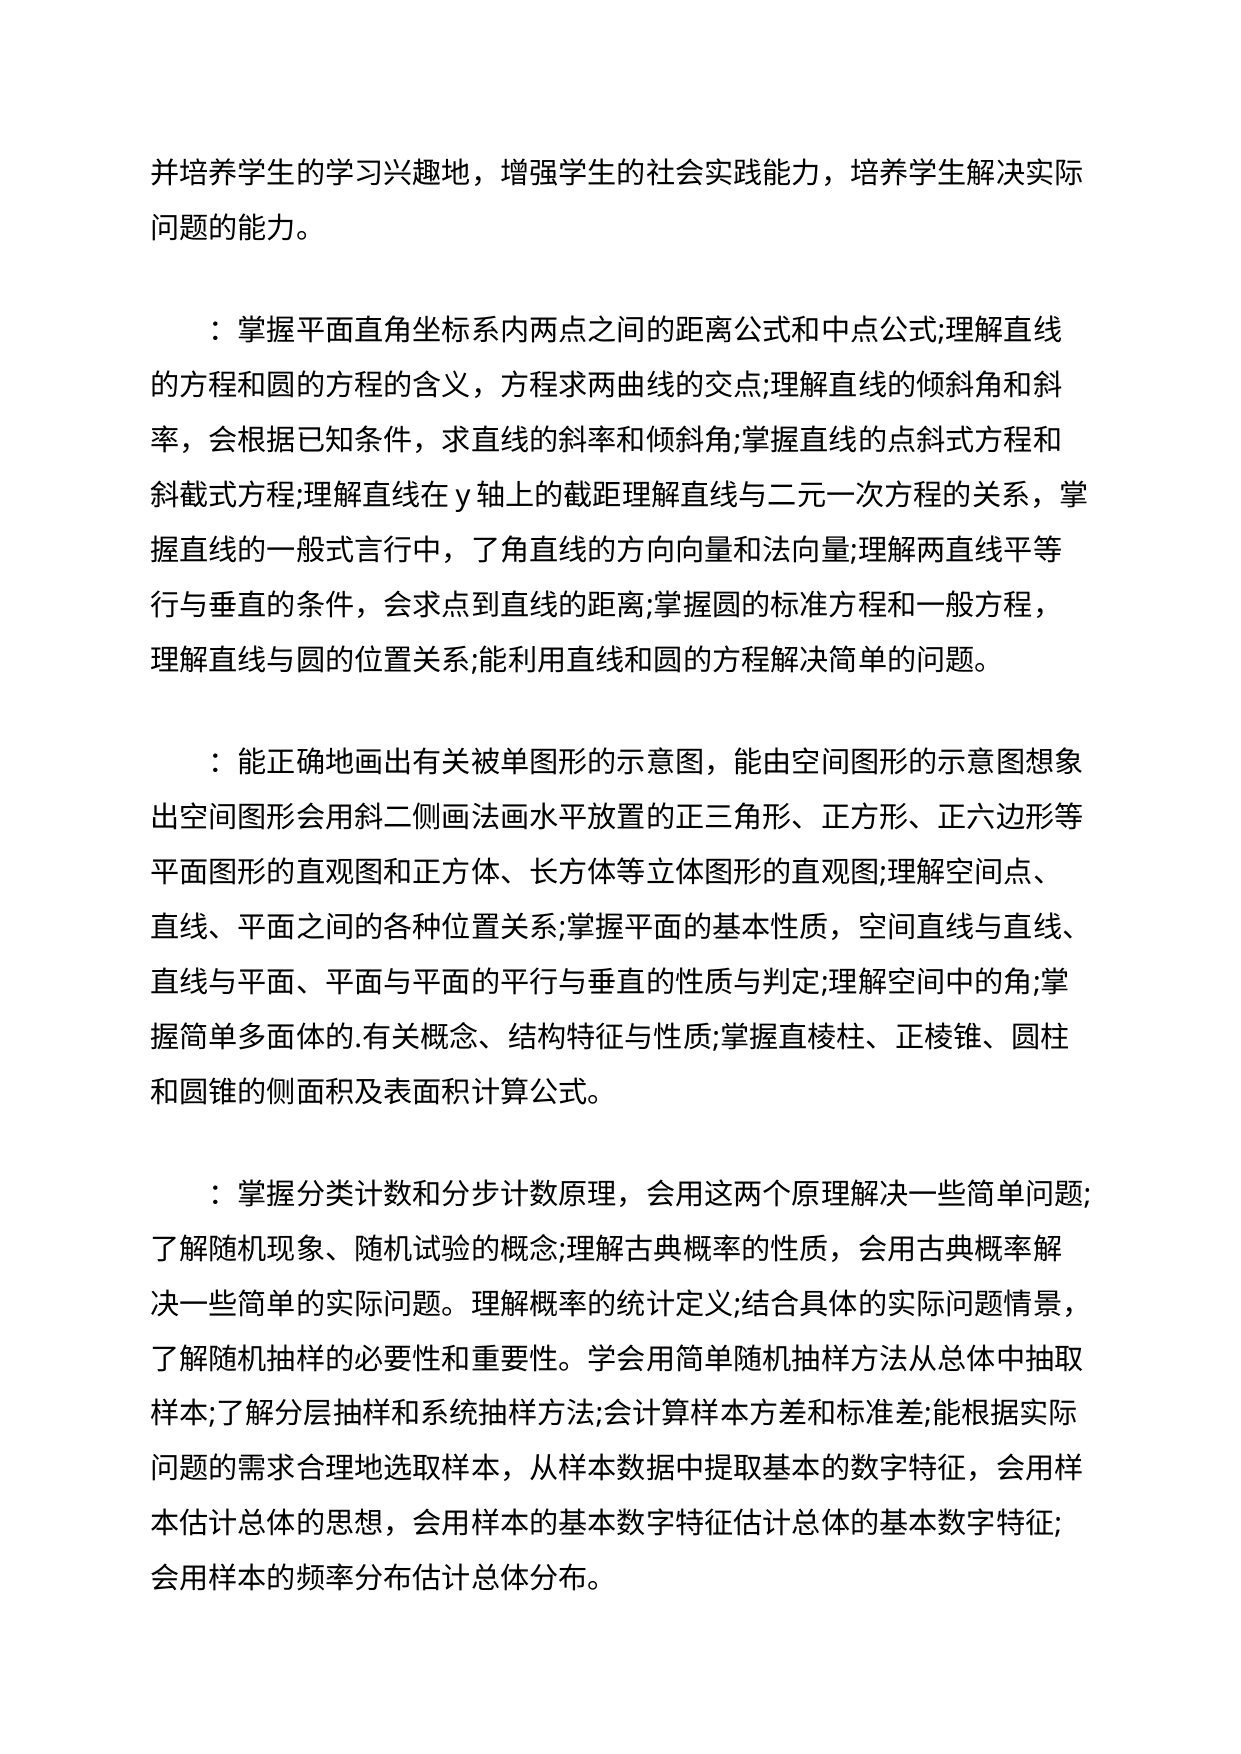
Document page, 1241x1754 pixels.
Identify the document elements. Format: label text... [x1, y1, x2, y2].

text ：能正确地画出有关被单图形的示意图，能由空间图形的示意图想象出空间图形会用斜二侧画法画水平放置的正三角形、正方形、正六边形等平面图形的直观图和正方体、长方体等立体图形的直观图;理解空间点、直线、平面之间的各种位置关系;掌握平面的基本性质，空间直线与直线、直线与平面、平面与平面的平行与垂直的性质与判定;理解空间中的角;掌握简单多面体的.有关概念、结构特征与性质;掌握直棱柱、正棱锥、圆柱和圆锥的侧面积及表面积计算公式。 [150, 739, 1090, 1111]
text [150, 150, 1090, 247]
text ：掌握分类计数和分步计数原理，会用这两个原理解决一些简单问题;了解随机现象、随机试验的概念;理解古典概率的性质，会用古典概率解决一些简单的实际问题。理解概率的统计定义;结合具体的实际问题情景，了解随机抽样的必要性和重要性。学会用简单随机抽样方法从总体中抽取样本;了解分层抽样和系统抽样方法;会计算样本方差和标准差;能根据实际问题的需求合理地选取样本，从样本数据中提取基本的数字特征，会用样本估计总体的思想，会用样本的基本数字特征估计总体的基本数字特征;会用样本的频率分布估计总体分布。 [150, 1170, 1090, 1597]
text ：掌握平面直角坐标系内两点之间的距离公式和中点公式;理解直线的方程和圆的方程的含义，方程求两曲线的交点;理解直线的倾斜角和斜率，会根据已知条件，求直线的斜率和倾斜角;掌握直线的点斜式方程和斜截式方程;理解直线在y轴上的截距理解直线与二元一次方程的关系，掌握直线的一般式言行中，了角直线的方向向量和法向量;理解两直线平等行与垂直的条件，会求点到直线的距离;掌握圆的标准方程和一般方程，理解直线与圆的位置关系;能利用直线和圆的方程解决简单的问题。 [150, 307, 1090, 679]
